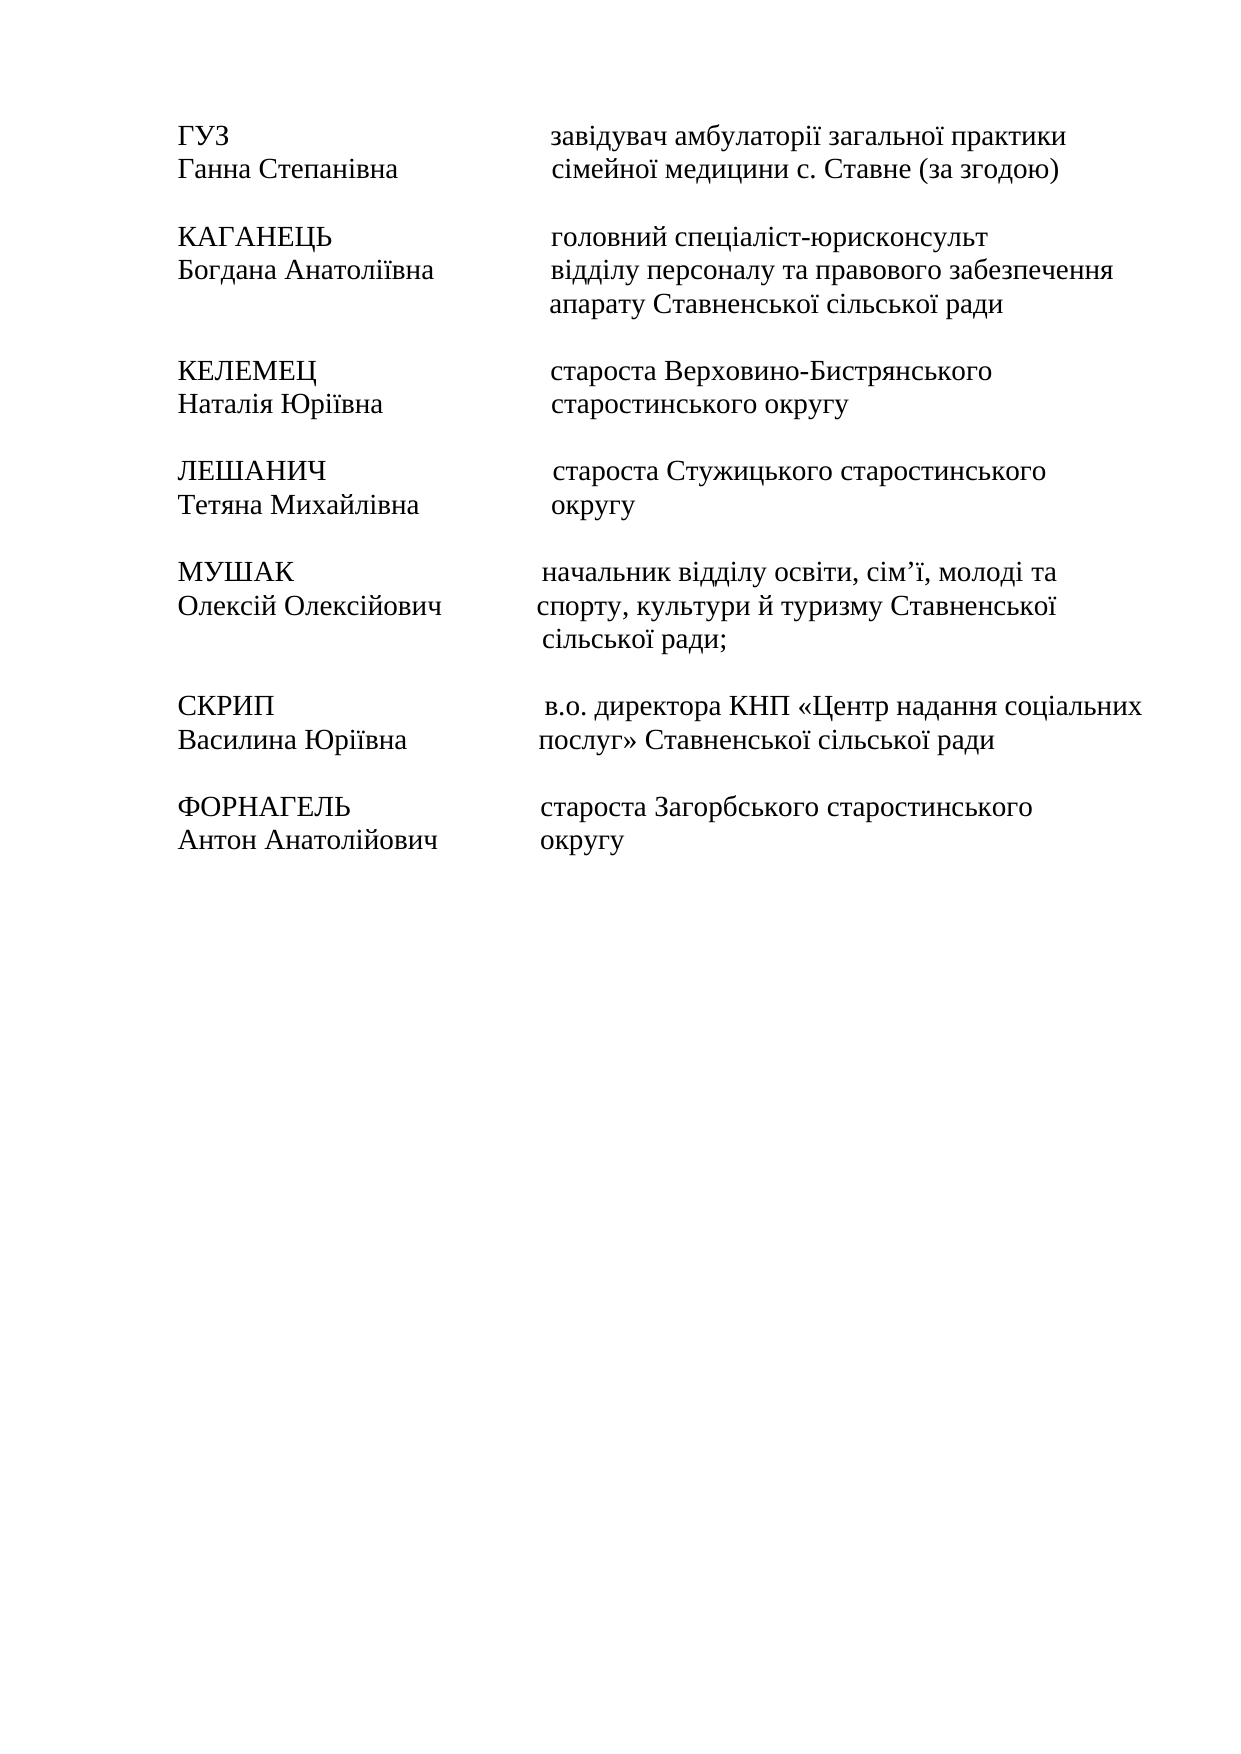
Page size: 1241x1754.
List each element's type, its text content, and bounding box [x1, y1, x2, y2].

text Ганна Степанівна сімейної медицини с. Ставне (за згодою) [177, 152, 1152, 185]
text Олексій Олексійович спорту, культури й туризму Ставненської [177, 588, 1152, 621]
text апарату Ставненської сільської ради [177, 286, 1152, 319]
text Богдана Анатоліївна відділу персоналу та правового забезпечення [177, 252, 1152, 286]
text ФОРНАГЕЛЬ староста Загорбського старостинського [177, 789, 1152, 822]
text СКРИП в.о. директора КНП «Центр надання соціальних [177, 688, 1152, 722]
text Тетяна Михайлівна округу [177, 487, 1152, 521]
text КАГАНЕЦЬ головний спеціаліст-юрисконсульт [177, 219, 1152, 252]
text Наталія Юріївна старостинського округу [177, 386, 1152, 420]
text сільської ради; [177, 621, 1152, 655]
text МУШАК начальник відділу освіти, сім’ї, молоді та [177, 554, 1152, 588]
text ГУЗ завідувач амбулаторії загальної практики [177, 118, 1152, 152]
text КЕЛЕМЕЦ староста Верховино-Бистрянського [177, 353, 1152, 386]
text Антон Анатолійович округу [177, 822, 1152, 856]
text ЛЕШАНИЧ староста Стужицького старостинського [177, 453, 1152, 487]
text Василина Юріївна послуг» Ставненської сільської ради [177, 722, 1152, 755]
